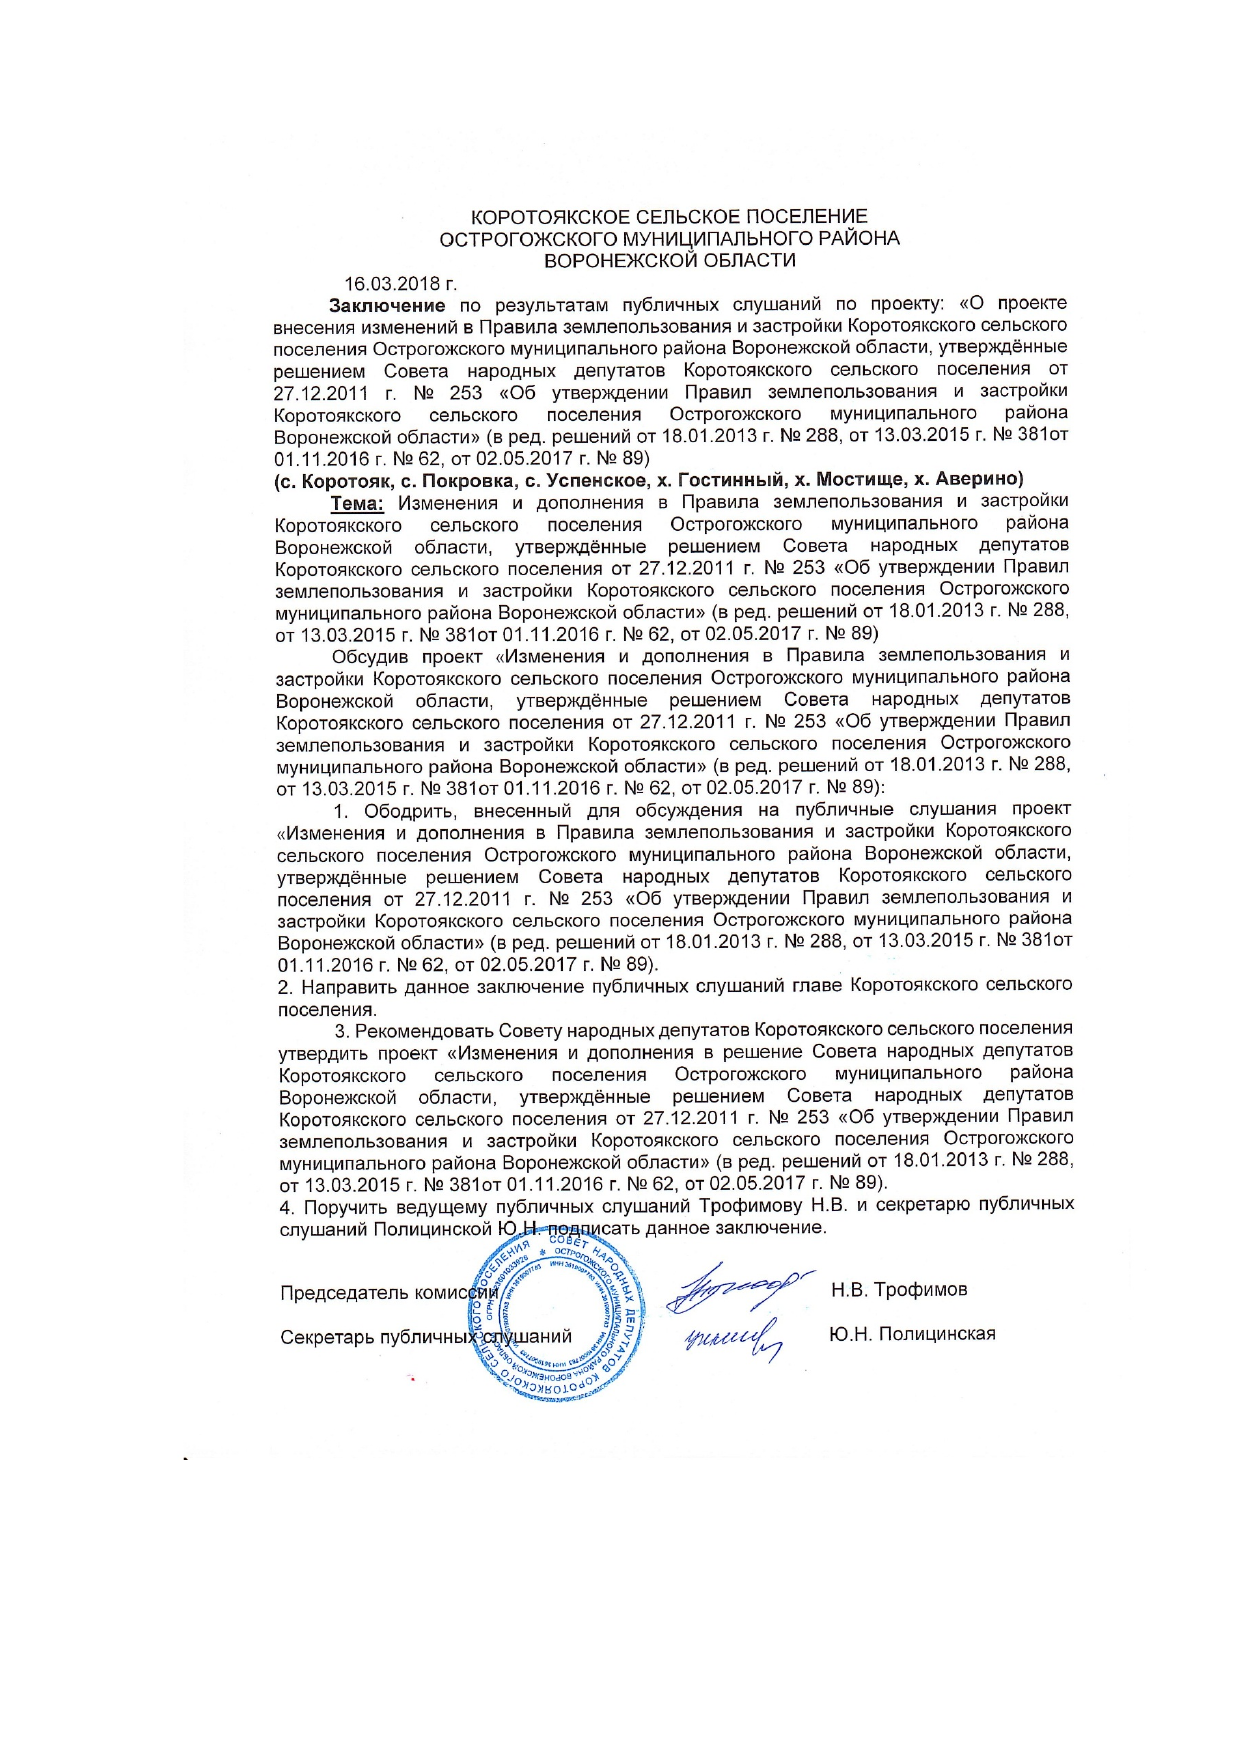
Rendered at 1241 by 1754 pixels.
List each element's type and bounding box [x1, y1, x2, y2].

picture [177, 118, 1152, 1460]
